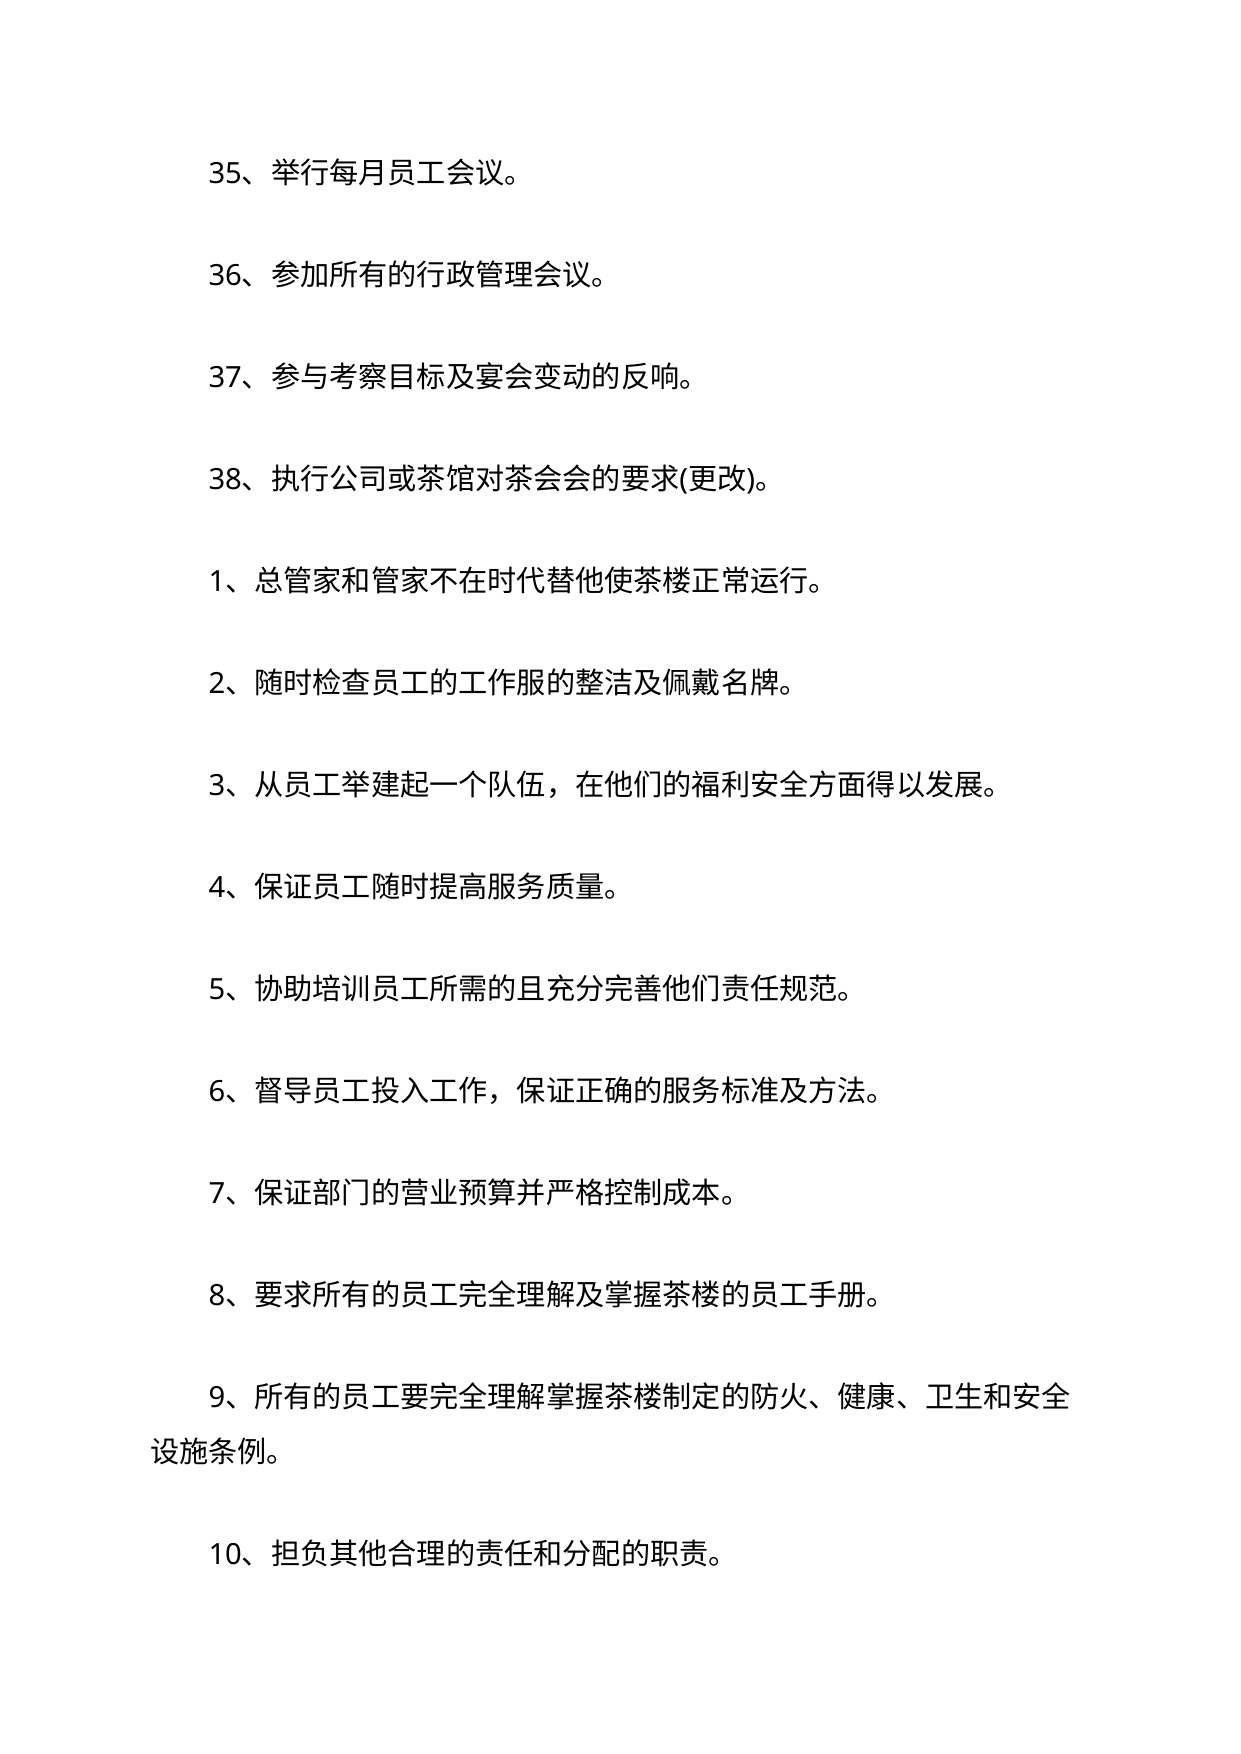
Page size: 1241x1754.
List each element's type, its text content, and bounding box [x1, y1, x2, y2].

text 35、举行每月员工会议。 [150, 150, 1090, 192]
text 9、所有的员工要完全理解掌握茶楼制定的防火、健康、卫生和安全设施条例。 [150, 1374, 1090, 1471]
text 6、督导员工投入工作，保证正确的服务标准及方法。 [150, 1068, 1090, 1110]
text 37、参与考察目标及宴会变动的反响。 [150, 354, 1090, 396]
text 38、执行公司或茶馆对茶会会的要求(更改)。 [150, 456, 1090, 498]
text 3、从员工举建起一个队伍，在他们的福利安全方面得以发展。 [150, 762, 1090, 804]
text 1、总管家和管家不在时代替他使茶楼正常运行。 [150, 558, 1090, 600]
text 7、保证部门的营业预算并严格控制成本。 [150, 1170, 1090, 1212]
text 36、参加所有的行政管理会议。 [150, 252, 1090, 294]
text 2、随时检查员工的工作服的整洁及佩戴名牌。 [150, 660, 1090, 702]
text 4、保证员工随时提高服务质量。 [150, 864, 1090, 906]
text 10、担负其他合理的责任和分配的职责。 [150, 1531, 1090, 1573]
text 5、协助培训员工所需的且充分完善他们责任规范。 [150, 966, 1090, 1008]
text 8、要求所有的员工完全理解及掌握茶楼的员工手册。 [150, 1272, 1090, 1314]
